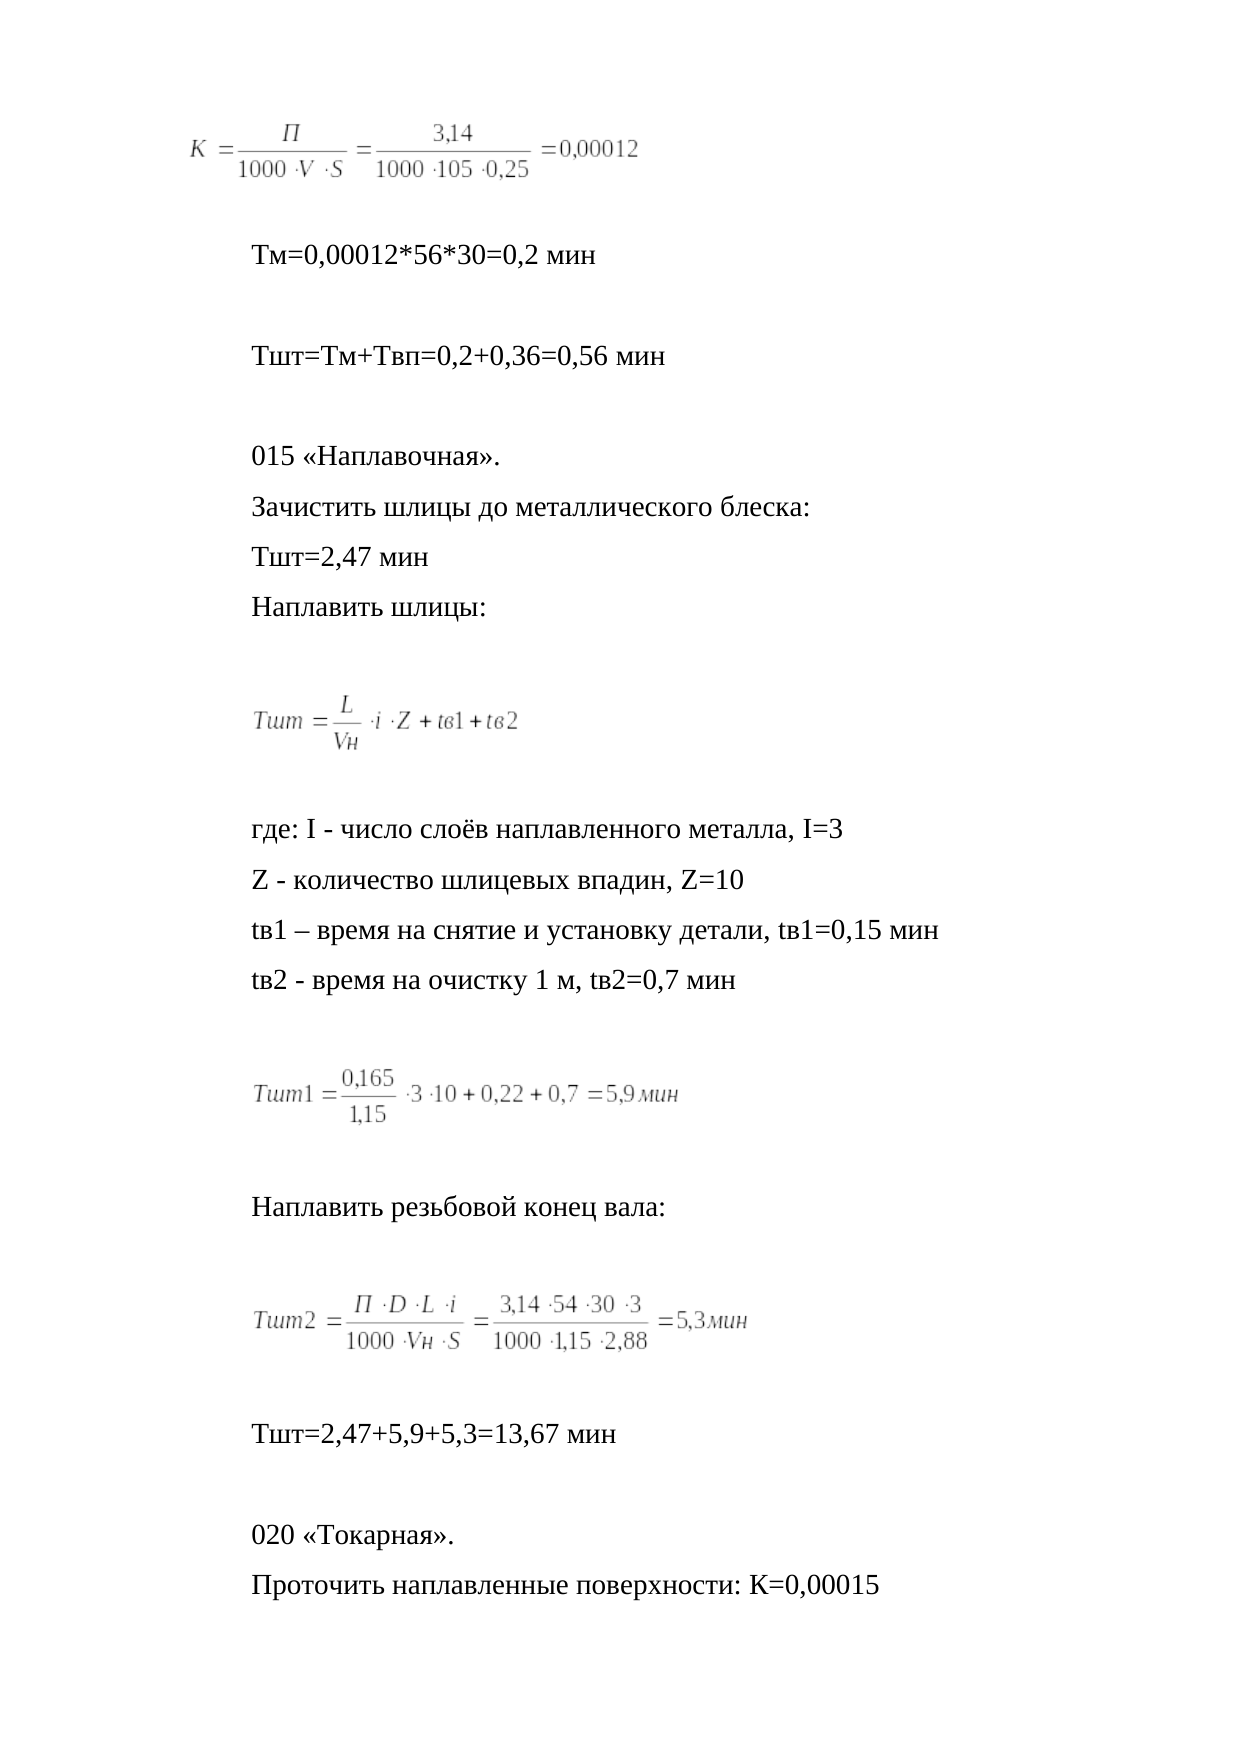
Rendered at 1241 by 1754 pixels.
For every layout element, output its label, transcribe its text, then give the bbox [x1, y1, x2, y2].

text Зачистить шлицы до металлического блеска: [177, 489, 1152, 522]
text Тшт=2,47 мин [177, 539, 1152, 573]
text Z - количество шлицевых впадин, Z=10 [177, 862, 1152, 895]
text tв2 - время на очистку 1 м, tв2=0,7 мин [177, 962, 1152, 996]
text Тшт=2,47+5,9+5,3=13,67 мин [177, 1416, 1152, 1450]
text 015 «Наплавочная». [177, 438, 1152, 472]
text Тшт=Тм+Твп=0,2+0,36=0,56 мин [177, 338, 1152, 371]
text Наплавить шлицы: [177, 589, 1152, 623]
text Проточить наплавленные поверхности: К=0,00015 [177, 1567, 1152, 1601]
text Наплавить резьбовой конец вала: [177, 1189, 1152, 1223]
text где: I - число слоёв наплавленного металла, I=3 [177, 812, 1152, 845]
text Тм=0,00012*56*30=0,2 мин [177, 237, 1152, 271]
text 020 «Токарная». [177, 1517, 1152, 1550]
text tв1 – время на снятие и установку детали, tв1=0,15 мин [177, 912, 1152, 946]
